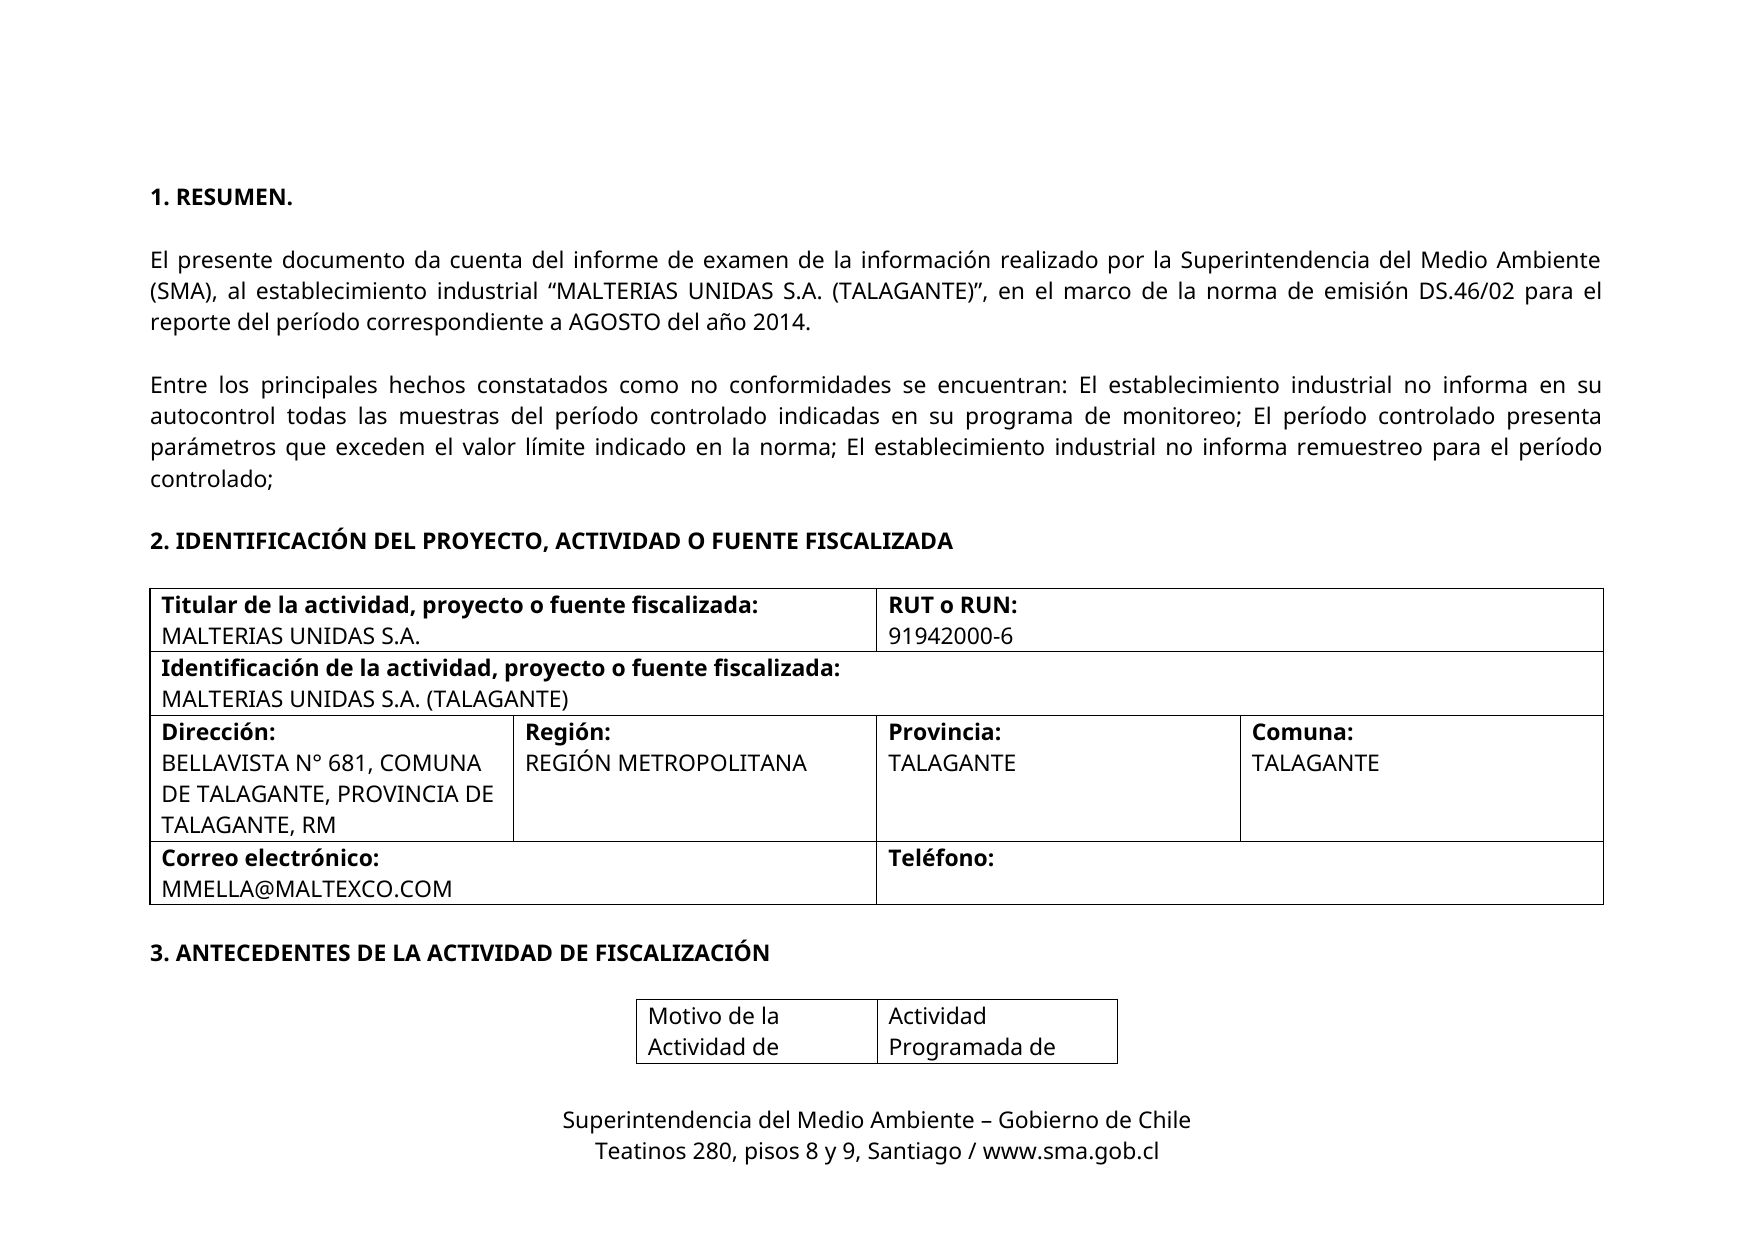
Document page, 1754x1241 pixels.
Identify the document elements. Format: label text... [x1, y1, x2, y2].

text El presente documento da cuenta del informe de examen de la información realizado por la Superintendencia del Medio Ambiente (SMA), al establecimiento industrial “MALTERIAS UNIDAS S.A. (TALAGANTE)”, en el marco de la norma de emisión DS.46/02 para el reporte del período correspondiente a AGOSTO del año 2014. [150, 212, 1604, 337]
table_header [878, 1000, 1117, 1062]
table_cell Identificación de la actividad, proyecto o fuente fiscalizada: MALTERIAS UNIDAS S.A. (TALAGANTE) [151, 652, 1603, 714]
table_cell Correo electrónico: MMELLA@MALTEXCO.COM [151, 842, 876, 904]
table_cell Región: REGIÓN METROPOLITANA [514, 716, 876, 841]
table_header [637, 1000, 877, 1062]
table_cell Dirección: BELLAVISTA N° 681, COMUNA DE TALAGANTE, PROVINCIA DE TALAGANTE, RM [151, 716, 513, 841]
table_cell Provincia: TALAGANTE [877, 716, 1240, 841]
table_header Titular de la actividad, proyecto o fuente fiscalizada: MALTERIAS UNIDAS S.A. [151, 589, 876, 651]
text 2. IDENTIFICACIÓN DEL PROYECTO, ACTIVIDAD O FUENTE FISCALIZADA [150, 494, 1604, 556]
table_cell Teléfono: [877, 842, 1603, 904]
text Entre los principales hechos constatados como no conformidades se encuentran: El establecimiento industrial no informa en su autocontrol todas las muestras del período controlado indicadas en su programa de monitoreo; El período controlado presenta parámetros que exceden el valor límite indicado en la norma; El establecimiento industrial no informa remuestreo para el período controlado; [150, 337, 1604, 494]
text 1. RESUMEN. [150, 150, 1604, 212]
text 3. ANTECEDENTES DE LA ACTIVIDAD DE FISCALIZACIÓN [150, 905, 1604, 968]
table_header RUT o RUN: 91942000-6 [877, 589, 1603, 651]
table_cell Comuna: TALAGANTE [1241, 716, 1603, 841]
